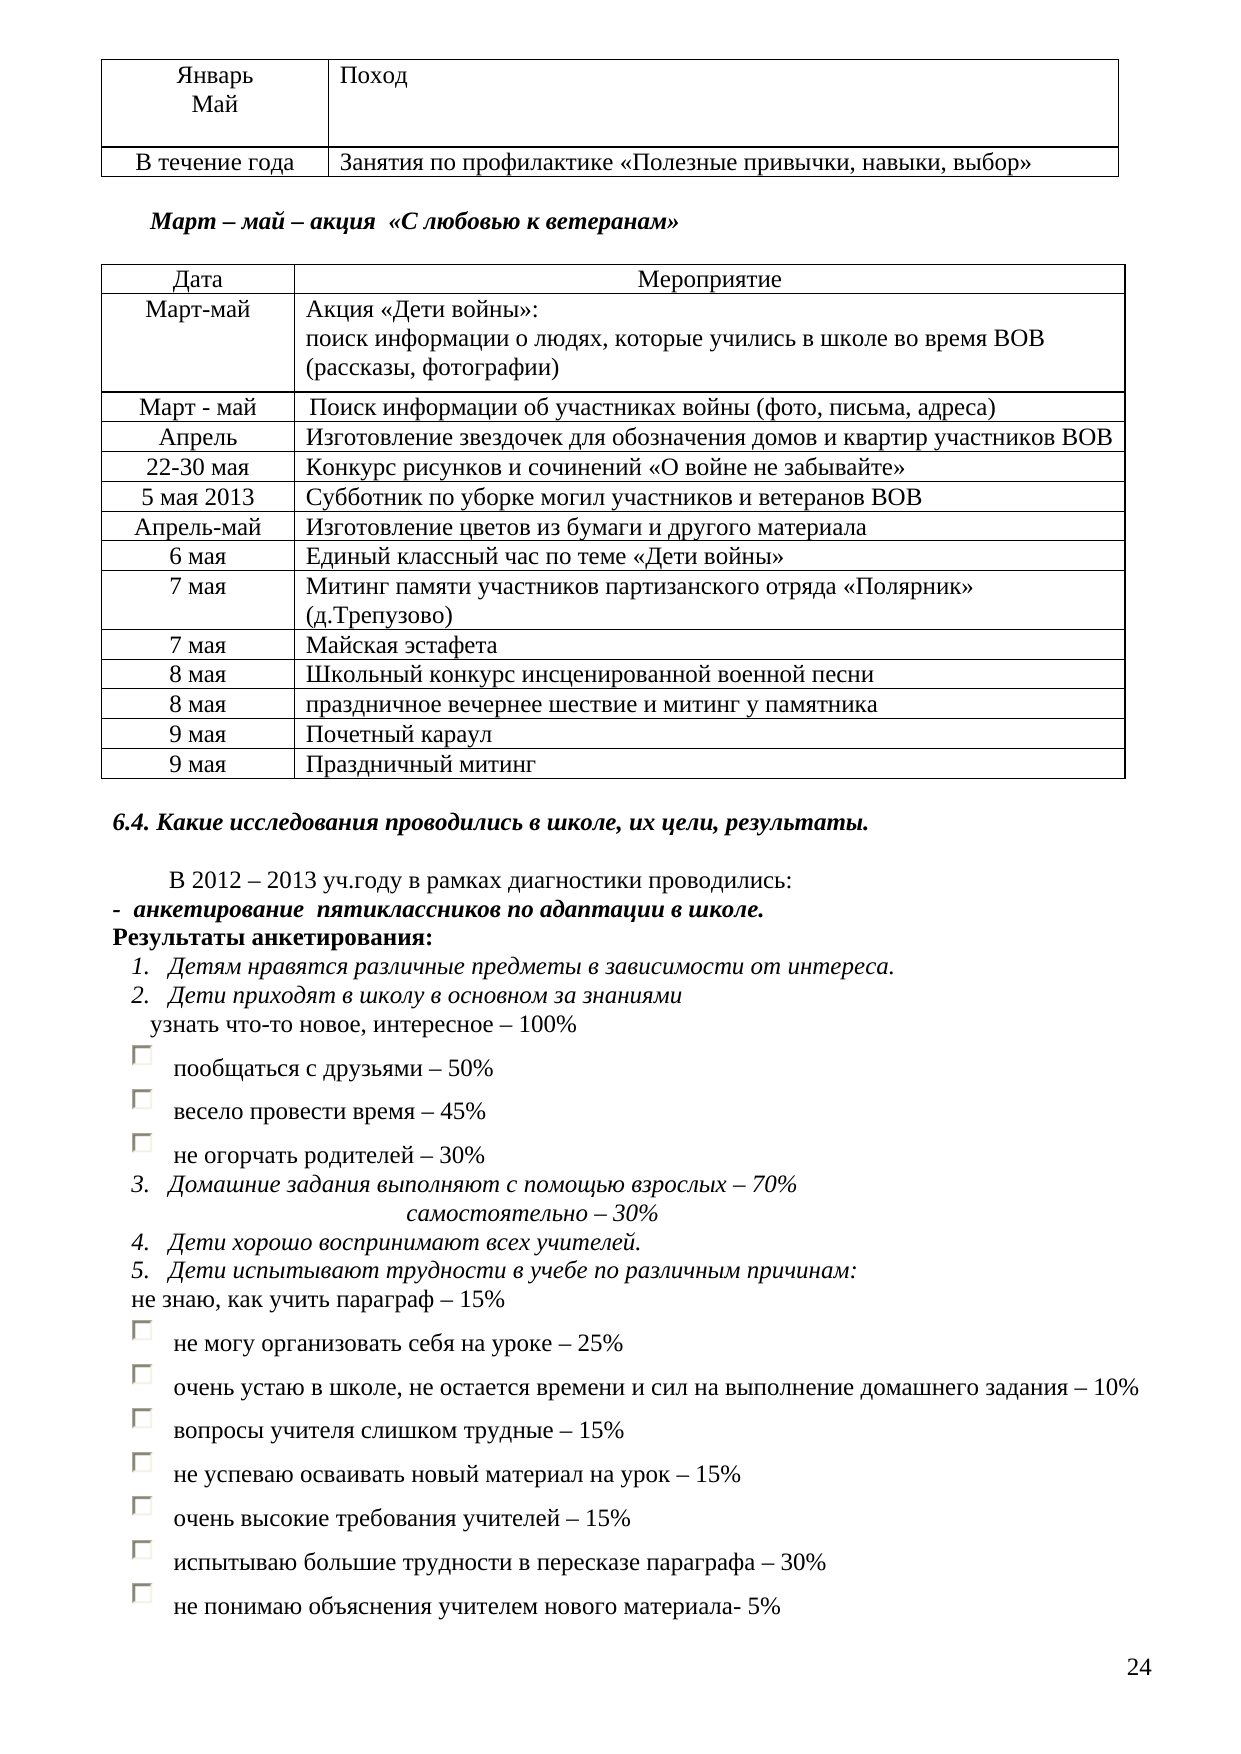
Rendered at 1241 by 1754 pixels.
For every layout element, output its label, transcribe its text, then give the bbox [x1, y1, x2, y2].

table_cell Единый классный час по теме «Дети войны» [295, 541, 1124, 570]
list Детям нравятся различные предметы в зависимости от интереса. [131, 951, 1152, 980]
text не огорчать родителей – 30% [131, 1125, 1152, 1169]
table_cell Школьный конкурс инсценированной военной песни [295, 660, 1124, 688]
list Домашние задания выполняют с помощью взрослых – 70% [131, 1169, 1152, 1198]
table_cell Изготовление звездочек для обозначения домов и квартир участников ВОВ [295, 422, 1124, 451]
table_cell праздничное вечернее шествие и митинг у памятника [295, 689, 1124, 718]
table_cell Поход [329, 60, 1118, 146]
table_cell Изготовление цветов из бумаги и другого материала [295, 512, 1124, 540]
text самостоятельно – 30% [131, 1198, 1152, 1227]
table_cell Апрель [102, 422, 294, 451]
table_cell 8 мая [102, 689, 294, 718]
list Дети хорошо воспринимают всех учителей. [131, 1227, 1152, 1255]
text не могу организовать себя на уроке – 25% [131, 1313, 1152, 1357]
table_cell Праздничный митинг [295, 749, 1124, 778]
table_cell Апрель-май [102, 512, 294, 540]
table_cell 9 мая [102, 749, 294, 778]
text В 2012 – 2013 уч.году в рамках диагностики проводились: [112, 865, 1152, 894]
table_header Дата [102, 265, 294, 293]
text очень устаю в школе, не остается времени и сил на выполнение домашнего задания – 10% [131, 1357, 1152, 1401]
table_cell Март-май [102, 294, 294, 391]
text узнать что-то новое, интересное – 100% [150, 1009, 1152, 1037]
table_header Мероприятие [295, 265, 1124, 293]
list Дети испытывают трудности в учебе по различным причинам: [131, 1255, 1152, 1284]
table_cell 9 мая [102, 719, 294, 748]
text Март – май – акция «С любовью к ветеранам» [150, 206, 1152, 235]
text не понимаю объяснения учителем нового материала- 5% [131, 1576, 1152, 1620]
list Дети приходят в школу в основном за знаниями [131, 980, 1152, 1009]
table_cell Субботник по уборке могил участников и ветеранов ВОВ [295, 482, 1124, 511]
text весело провести время – 45% [131, 1081, 1152, 1125]
table_cell 8 мая [102, 660, 294, 688]
table_cell Январь Май [102, 60, 328, 146]
table_cell 22-30 мая [102, 452, 294, 481]
table_cell Март - май [102, 393, 294, 421]
table_cell 6 мая [102, 541, 294, 570]
subtitle - анкетирование пятиклассников по адаптации в школе. [112, 894, 1152, 922]
table_cell 7 мая [102, 571, 294, 629]
text испытываю большие трудности в пересказе параграфа – 30% [131, 1532, 1152, 1576]
table_cell Занятия по профилактике «Полезные привычки, навыки, выбор» [329, 148, 1118, 176]
table_cell Митинг памяти участников партизанского отряда «Полярник» (д.Трепузово) [295, 571, 1124, 629]
table_cell 7 мая [102, 630, 294, 658]
table_cell В течение года [102, 148, 328, 176]
text не успеваю осваивать новый материал на урок – 15% [131, 1444, 1152, 1488]
text 6.4. Какие исследования проводились в школе, их цели, результаты. [112, 807, 1152, 836]
text вопросы учителя слишком трудные – 15% [131, 1401, 1152, 1444]
table_cell Поиск информации об участниках войны (фото, письма, адреса) [295, 393, 1124, 421]
text пообщаться с друзьями – 50% [131, 1037, 1152, 1081]
table_cell Почетный караул [295, 719, 1124, 748]
table_cell 5 мая 2013 [102, 482, 294, 511]
table_cell Майская эстафета [295, 630, 1124, 658]
text не знаю, как учить параграф – 15% [131, 1284, 1152, 1313]
table_cell Акция «Дети войны»: поиск информации о людях, которые учились в школе во время ВОВ (рассказы, фотографии) [295, 294, 1124, 391]
text Результаты анкетирования: [112, 922, 1152, 951]
text очень высокие требования учителей – 15% [131, 1488, 1152, 1532]
table_cell Конкурс рисунков и сочинений «О войне не забывайте» [295, 452, 1124, 481]
